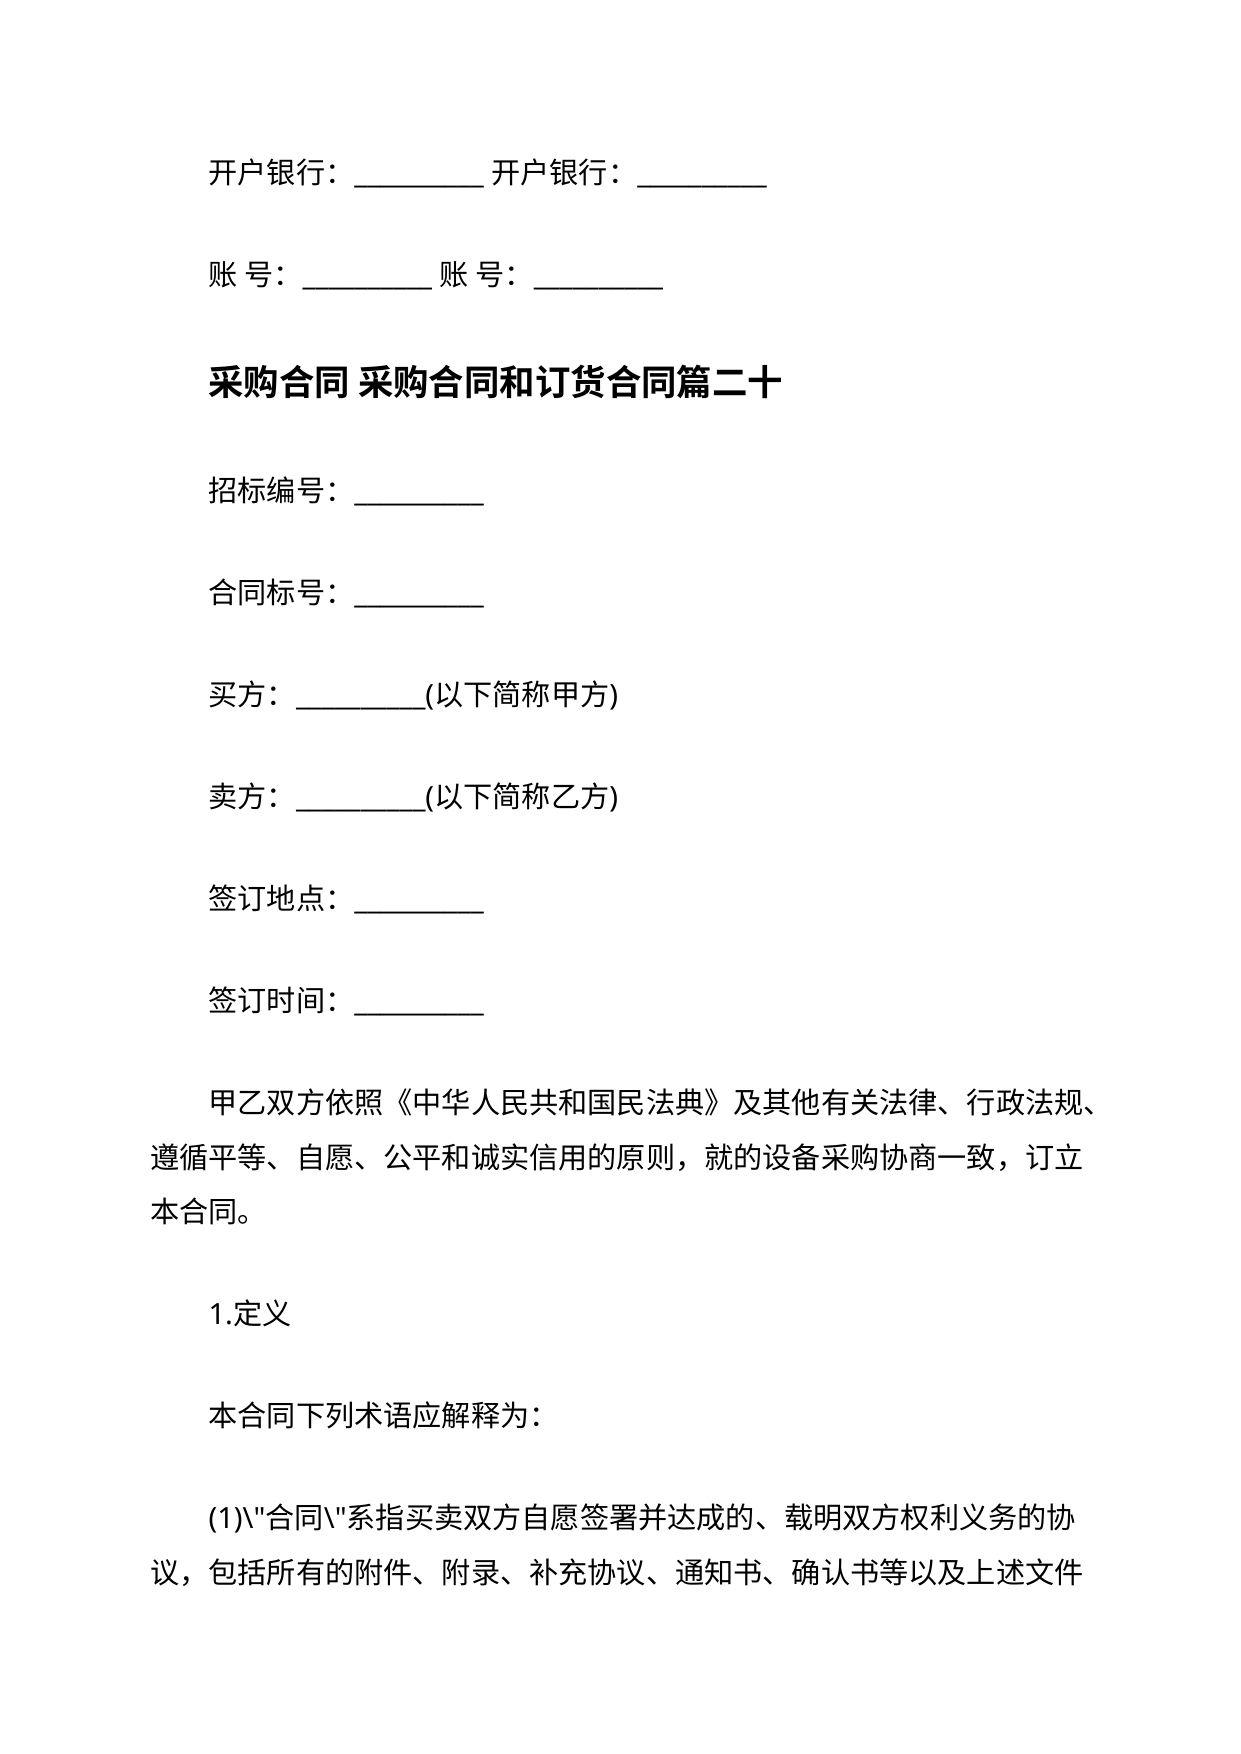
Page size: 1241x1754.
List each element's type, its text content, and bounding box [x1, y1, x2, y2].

text 账 号：__________ 账 号：__________ [150, 252, 1090, 294]
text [150, 1494, 1090, 1592]
text 开户银行：__________ 开户银行：__________ [150, 150, 1090, 192]
text 签订地点：__________ [150, 875, 1090, 918]
text 采购合同 采购合同和订货合同篇二十 [150, 354, 1090, 405]
text 合同标号：__________ [150, 569, 1090, 612]
text 本合同下列术语应解释为： [150, 1393, 1090, 1435]
text 甲乙双方依照《中华人民共和国民法典》及其他有关法律、行政法规、遵循平等、自愿、公平和诚实信用的原则，就的设备采购协商一致，订立本合同。 [150, 1079, 1090, 1231]
text 招标编号：__________ [150, 467, 1090, 510]
text 1.定义 [150, 1291, 1090, 1333]
text 签订时间：__________ [150, 977, 1090, 1020]
text 卖方：__________(以下简称乙方) [150, 773, 1090, 816]
text 买方：__________(以下简称甲方) [150, 671, 1090, 714]
